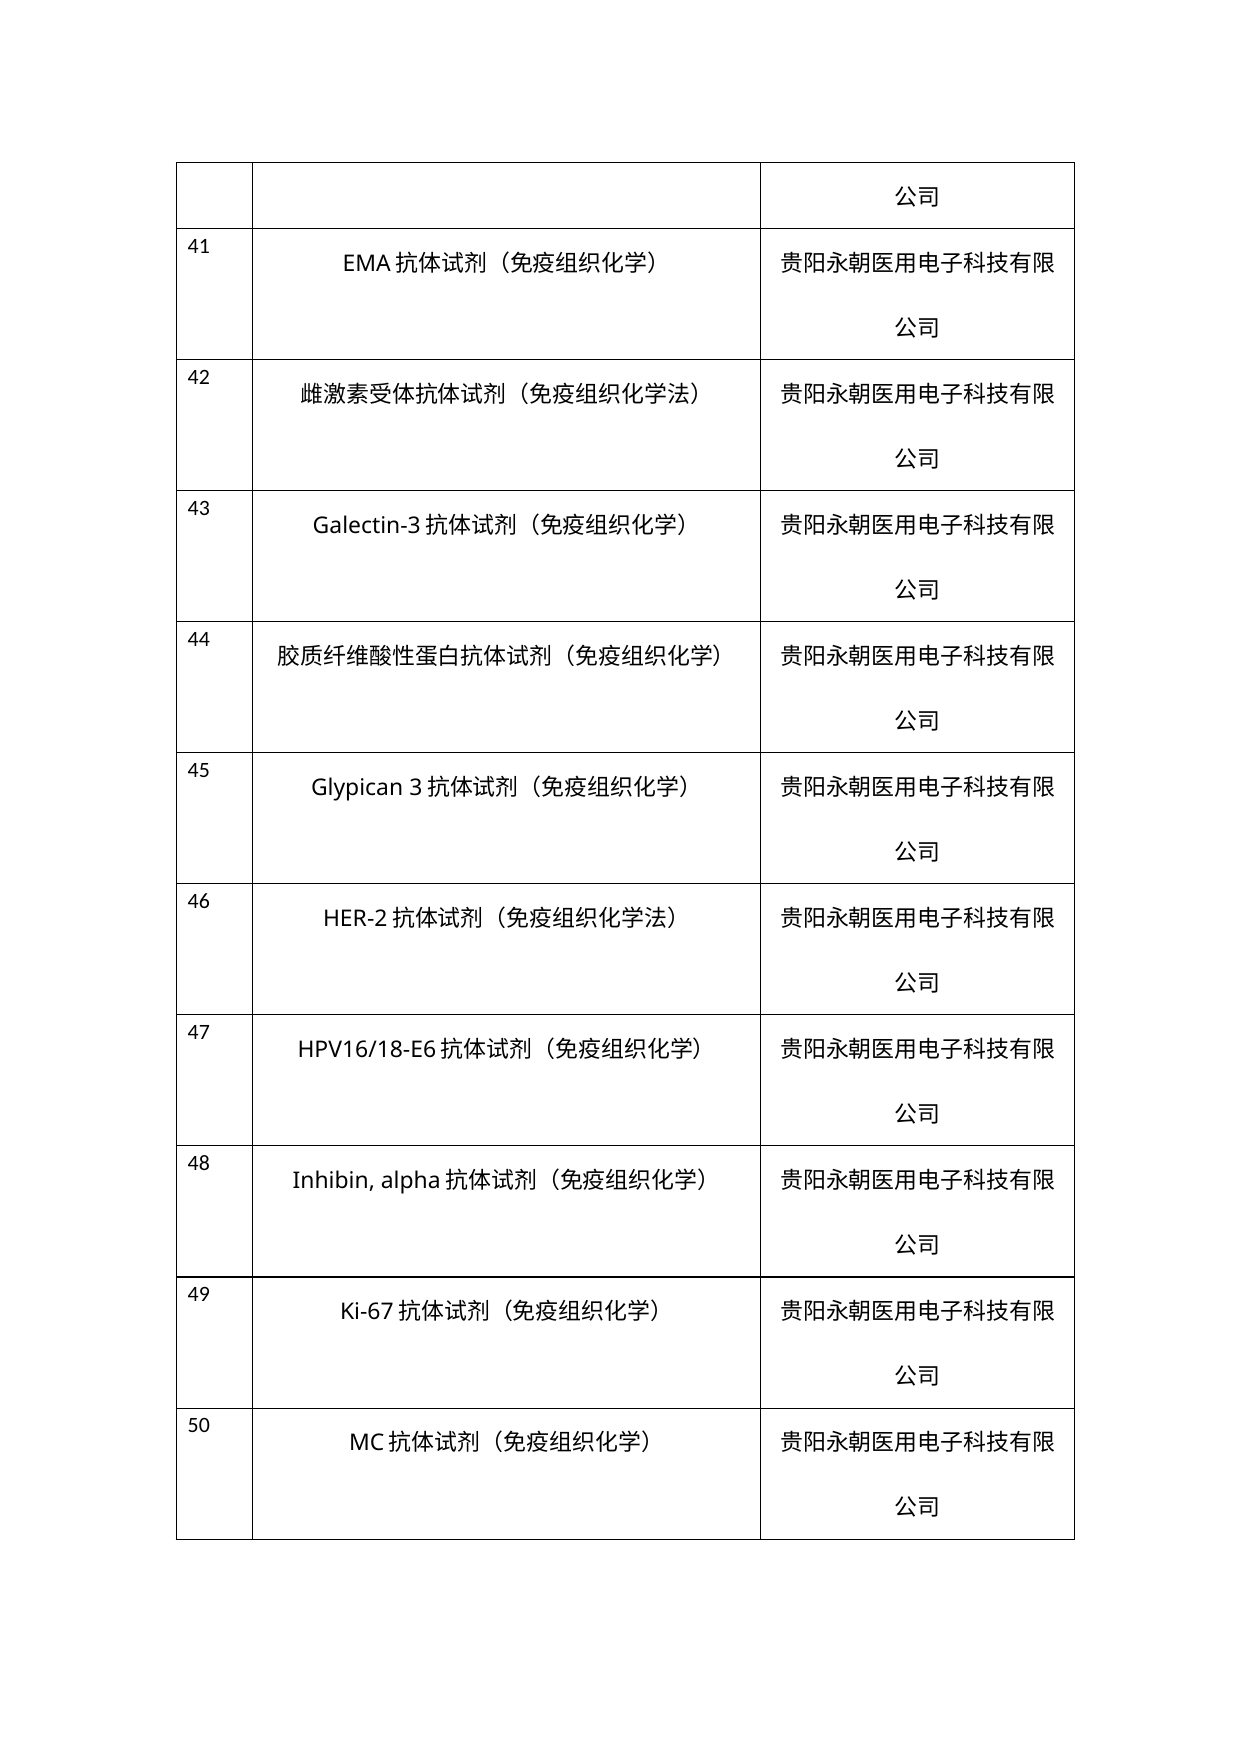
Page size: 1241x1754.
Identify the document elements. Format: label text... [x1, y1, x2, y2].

table_cell MC抗体试剂（免疫组织化学） [253, 1409, 760, 1538]
table_cell 50 [177, 1409, 252, 1538]
table_cell 贵阳永朝医用电子科技有限公司 [761, 753, 1074, 883]
table_cell 贵阳永朝医用电子科技有限公司 [761, 1015, 1074, 1145]
table_cell 45 [177, 753, 252, 883]
table_cell Ki-67抗体试剂（免疫组织化学） [253, 1278, 760, 1407]
table_cell 贵阳永朝医用电子科技有限公司 [761, 1146, 1074, 1276]
table_cell HPV16/18-E6抗体试剂（免疫组织化学） [253, 1015, 760, 1145]
table_cell 43 [177, 491, 252, 621]
table_cell 48 [177, 1146, 252, 1276]
table_cell Galectin-3抗体试剂（免疫组织化学） [253, 491, 760, 621]
table_cell 贵阳永朝医用电子科技有限公司 [761, 229, 1074, 359]
table_cell 40 [177, 163, 252, 228]
table_cell 贵阳永朝医用电子科技有限公司 [761, 360, 1074, 490]
table_cell 42 [177, 360, 252, 490]
table_cell 贵阳永朝医用电子科技有限公司 [761, 1409, 1074, 1538]
table_cell Glypican 3抗体试剂（免疫组织化学） [253, 753, 760, 883]
table_cell 44 [177, 622, 252, 752]
table_cell 贵阳永朝医用电子科技有限公司 [761, 884, 1074, 1014]
table_cell 49 [177, 1278, 252, 1407]
table_cell Inhibin, alpha抗体试剂（免疫组织化学） [253, 1146, 760, 1276]
table_cell 41 [177, 229, 252, 359]
table_cell 46 [177, 884, 252, 1014]
table_cell 贵阳永朝医用电子科技有限公司 [761, 1278, 1074, 1407]
table_cell 贵阳永朝医用电子科技有限公司 [761, 163, 1074, 228]
table_cell 贵阳永朝医用电子科技有限公司 [761, 622, 1074, 752]
table_cell HER-2抗体试剂（免疫组织化学法） [253, 884, 760, 1014]
table_cell 47 [177, 1015, 252, 1145]
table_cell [253, 163, 760, 228]
table_cell 贵阳永朝医用电子科技有限公司 [761, 491, 1074, 621]
table_cell 雌激素受体抗体试剂（免疫组织化学法） [253, 360, 760, 490]
table_cell EMA抗体试剂（免疫组织化学） [253, 229, 760, 359]
table_cell 胶质纤维酸性蛋白抗体试剂（免疫组织化学） [253, 622, 760, 752]
